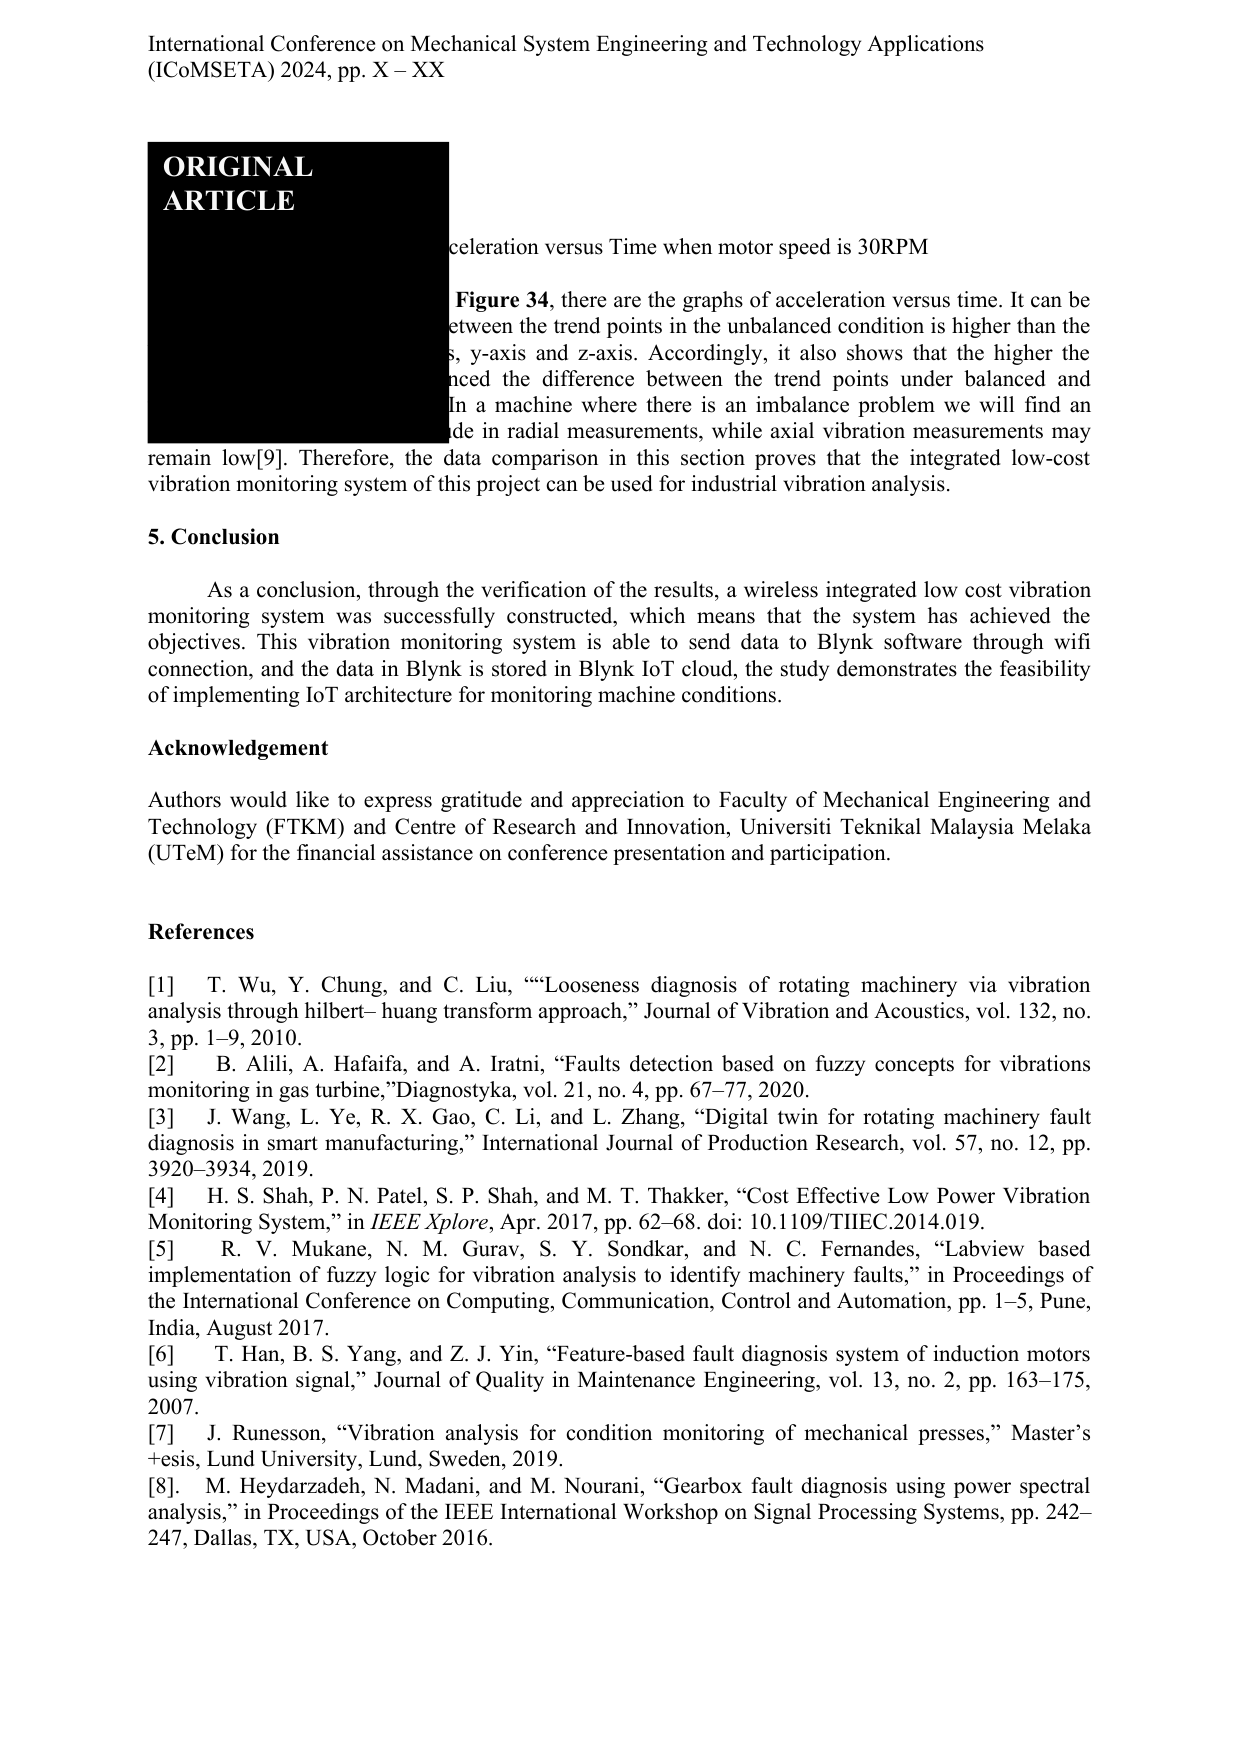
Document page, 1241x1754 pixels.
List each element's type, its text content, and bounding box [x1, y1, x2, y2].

text [4] H. S. Shah, P. N. Patel, S. P. Shah, and M. T. Thakker, “Cost Effective Low Power Vibration Monitoring System,” in IEEE Xplore, Apr. 2017, pp. 62–68. doi: 10.1109/TIIEC.2014.019. [148, 1182, 1092, 1234]
text In the Figure 32, Figure 33 and Figure 34, there are the graphs of acceleration versus time. It can be clearly seen that the difference between the trend points in the unbalanced condition is higher than the balanced condition in the x-axis, y-axis and z-axis. Accordingly, it also shows that the higher the motor speed, the more pronounced the difference between the trend points under balanced and unbalanced conditions[7]. In a machine where there is an imbalance problem we will find an increase in the vibration amplitude in radial measurements, while axial vibration measurements may remain low[9]. Therefore, the data comparison in this section proves that the integrated low-cost vibration monitoring system of this project can be used for industrial vibration analysis. [148, 286, 1092, 497]
text Figure 34 Acceleration versus Time when motor speed is 30RPM [148, 233, 1092, 259]
text [5] R. V. Mukane, N. M. Gurav, S. Y. Sondkar, and N. C. Fernandes, “Labview based implementation of fuzzy logic for vibration analysis to identify machinery faults,” in Proceedings of the International Conference on Computing, Communication, Control and Automation, pp. 1–5, Pune, India, August 2017. [148, 1234, 1092, 1340]
text [7] J. Runesson, “Vibration analysis for condition monitoring of mechanical presses,” Master’s +esis, Lund University, Lund, Sweden, 2019. [148, 1419, 1092, 1472]
text [6] T. Han, B. S. Yang, and Z. J. Yin, “Feature-based fault diagnosis system of induction motors using vibration signal,” Journal of Quality in Maintenance Engineering, vol. 13, no. 2, pp. 163–175, 2007. [148, 1340, 1092, 1419]
text Acknowledgement [148, 734, 1092, 760]
text 5. Conclusion [148, 523, 1092, 549]
text [8]. M. Heydarzadeh, N. Madani, and M. Nourani, “Gearbox fault diagnosis using power spectral analysis,” in Proceedings of the IEEE International Workshop on Signal Processing Systems, pp. 242–247, Dallas, TX, USA, October 2016. [148, 1472, 1092, 1551]
text References [148, 918, 1092, 945]
text As a conclusion, through the verification of the results, a wireless integrated low cost vibration monitoring system was successfully constructed, which means that the system has achieved the objectives. This vibration monitoring system is able to send data to Blynk software through wifi connection, and the data in Blynk is stored in Blynk IoT cloud, the study demonstrates the feasibility of implementing IoT architecture for monitoring machine conditions. [148, 576, 1092, 707]
text [2] B. Alili, A. Hafaifa, and A. Iratni, “Faults detection based on fuzzy concepts for vibrations monitoring in gas turbine,”Diagnostyka, vol. 21, no. 4, pp. 67–77, 2020. [148, 1050, 1092, 1103]
text [1] T. Wu, Y. Chung, and C. Liu, ““Looseness diagnosis of rotating machinery via vibration analysis through hilbert– huang transform approach,” Journal of Vibration and Acoustics, vol. 132, no. 3, pp. 1–9, 2010. [148, 971, 1092, 1050]
text [3] J. Wang, L. Ye, R. X. Gao, C. Li, and L. Zhang, “Digital twin for rotating machinery fault diagnosis in smart manufacturing,” International Journal of Production Research, vol. 57, no. 12, pp. 3920–3934, 2019. [148, 1103, 1092, 1182]
text Authors would like to express gratitude and appreciation to Faculty of Mechanical Engineering and Technology (FTKM) and Centre of Research and Innovation, Universiti Teknikal Malaysia Melaka (UTeM) for the financial assistance on conference presentation and participation. [148, 787, 1092, 866]
